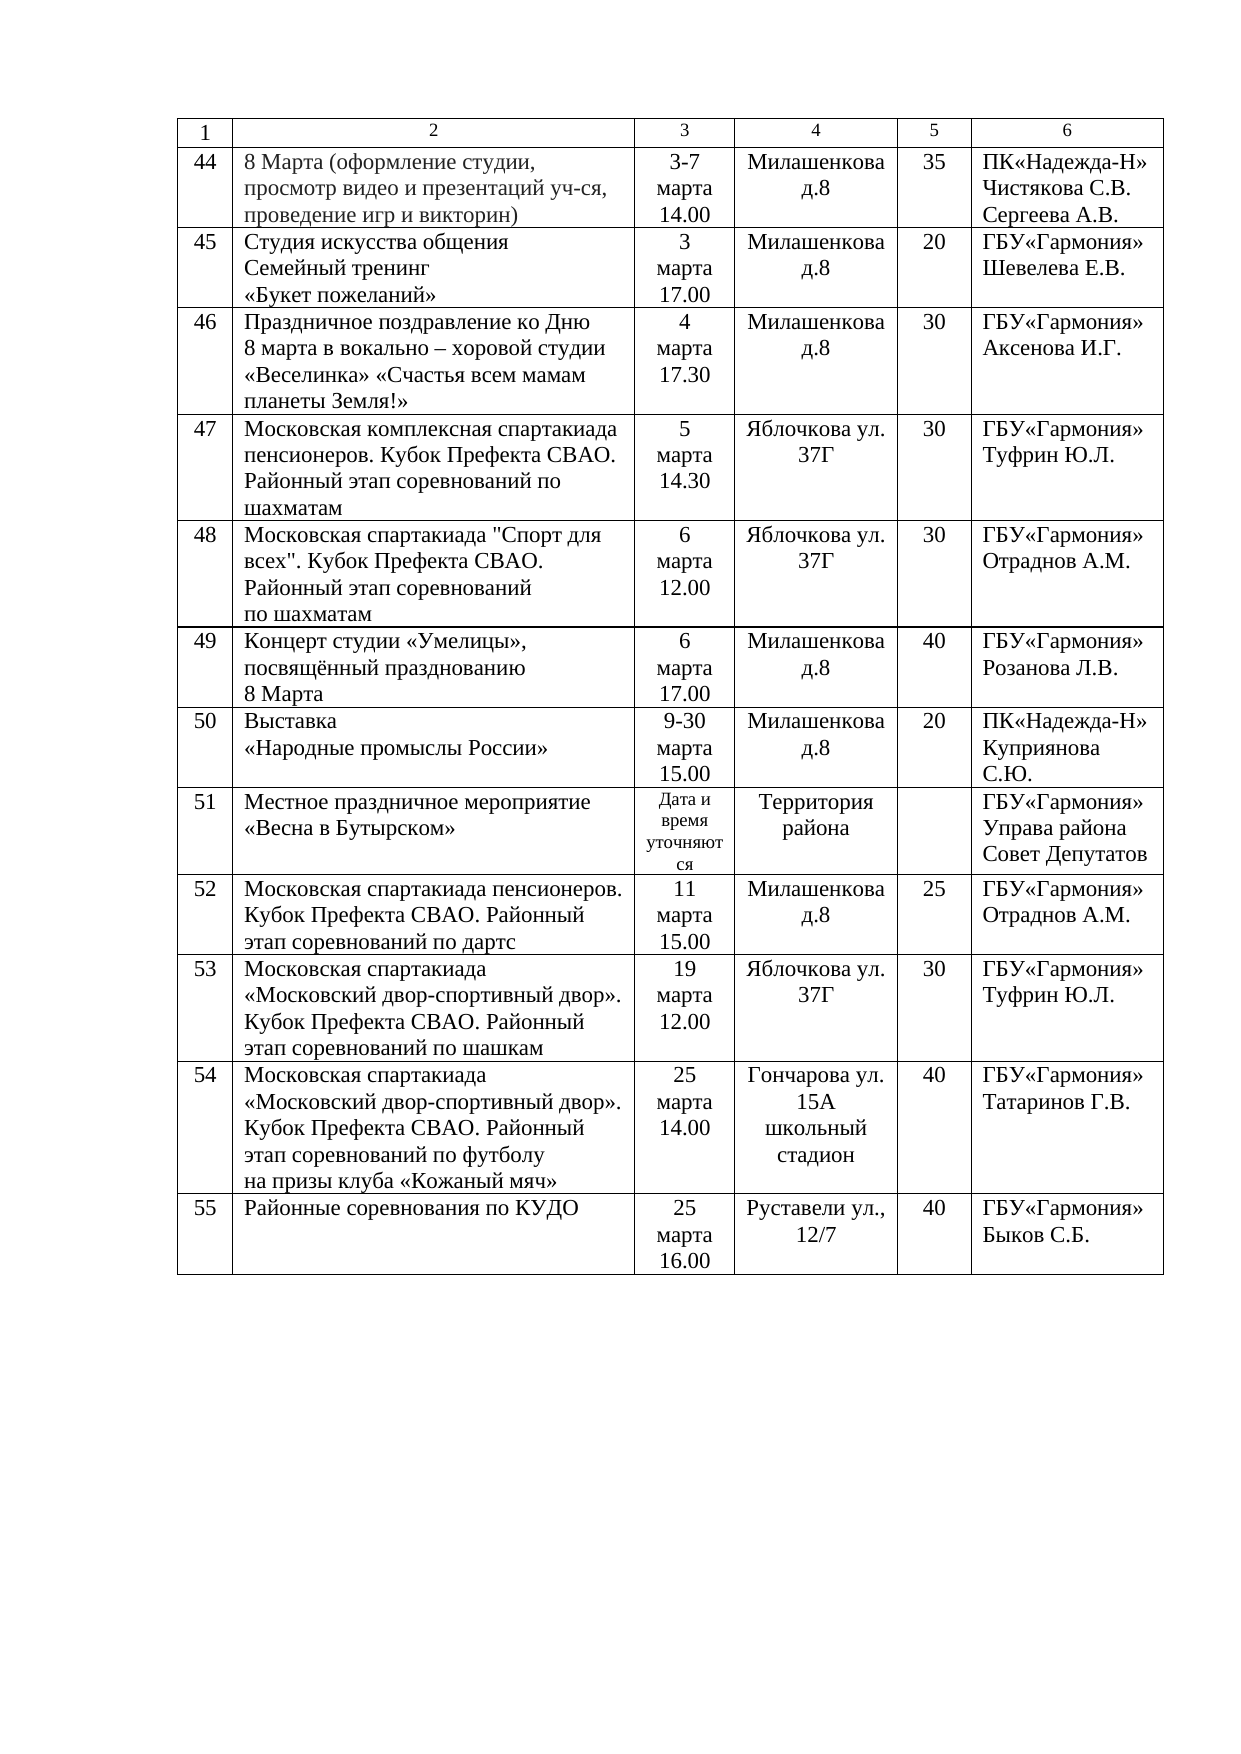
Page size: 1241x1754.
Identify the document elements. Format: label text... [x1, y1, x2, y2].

table_cell 6 марта 17.00 [635, 628, 734, 707]
table_cell Милашенковад.8 [735, 148, 897, 227]
table_cell Дата и время уточняются [635, 788, 734, 874]
table_cell Студия искусства общения Семейный тренинг «Букет пожеланий» [233, 228, 634, 307]
table_cell Гончарова ул. 15А школьный стадион [735, 1062, 897, 1193]
table_cell 20 [898, 228, 971, 307]
table_cell 11 марта 15.00 [635, 875, 734, 954]
table_cell Выставка «Народные промыслы России» [233, 708, 634, 787]
table_cell 6 [972, 119, 1163, 147]
table_cell Руставели ул., 12/7 [735, 1194, 897, 1273]
table_cell 51 [178, 788, 232, 874]
table_cell 1 [178, 119, 232, 147]
table_cell 20 [898, 708, 971, 787]
table_cell 45 [178, 228, 232, 307]
table_cell Московская спартакиада "Спорт для всех". Кубок Префекта СВАО. Районный этап соревнований по шахматам [233, 521, 634, 626]
table_cell 35 [898, 148, 971, 227]
table_cell ГБУ«Гармония» Туфрин Ю.Л. [972, 955, 1163, 1061]
table_cell 54 [178, 1062, 232, 1193]
table_cell Районные соревнования по КУДО [233, 1194, 634, 1273]
table_cell Милашенковад.8 [735, 875, 897, 954]
table_cell 5 марта 14.30 [635, 415, 734, 520]
table_cell ГБУ«Гармония» Туфрин Ю.Л. [972, 415, 1163, 520]
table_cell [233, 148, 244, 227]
table_cell 4 [735, 119, 897, 147]
table_cell Московская спартакиада пенсионеров. Кубок Префекта СВАО. Районный этап соревнований по дартс [233, 875, 634, 954]
table_cell Яблочкова ул. 37Г [735, 415, 897, 520]
table_cell ГБУ«Гармония» Шевелева Е.В. [972, 228, 1163, 307]
table_cell ГБУ«Гармония» Розанова Л.В. [972, 628, 1163, 707]
table_cell 5 [898, 119, 971, 147]
table_cell 55 [178, 1194, 232, 1273]
table_cell 49 [178, 628, 232, 707]
table_cell ГБУ«Гармония» Отраднов А.М. [972, 521, 1163, 626]
table_cell Яблочкова ул. 37Г [735, 955, 897, 1061]
table_cell Московская комплексная спартакиада пенсионеров. Кубок Префекта СВАО. Районный этап соревнований по шахматам [233, 415, 634, 520]
table_cell Милашенкова д.8 [735, 628, 897, 707]
table_cell [898, 788, 971, 874]
table_cell ГБУ«Гармония» Аксенова И.Г. [972, 308, 1163, 413]
table_cell 25 [898, 875, 971, 954]
table_cell ПК«Надежда-Н» Куприянова С.Ю. [972, 708, 1163, 787]
table_cell ГБУ«Гармония» Отраднов А.М. [972, 875, 1163, 954]
table_cell 30 [898, 415, 971, 520]
table_cell 46 [178, 308, 232, 413]
table_cell 44 [178, 148, 232, 227]
table_cell 3 [635, 119, 734, 147]
table_cell ПК«Надежда-Н» Чистякова С.В. Сергеева А.В. [972, 148, 1163, 227]
table_cell 50 [178, 708, 232, 787]
table_cell 30 [898, 521, 971, 626]
table_cell 52 [178, 875, 232, 954]
table_cell Московская спартакиада «Московский двор-спортивный двор». Кубок Префекта СВАО. Районный этап соревнований по шашкам [233, 955, 634, 1061]
table_cell 40 [898, 628, 971, 707]
table_cell 3-7 марта 14.00 [635, 148, 734, 227]
table_cell 19 марта 12.00 [635, 955, 734, 1061]
table_cell 4 марта 17.30 [635, 308, 734, 413]
table_cell 30 [898, 955, 971, 1061]
table_cell 25 марта 14.00 [635, 1062, 734, 1193]
table_cell 3 марта 17.00 [635, 228, 734, 307]
table_cell Праздничное поздравление ко Дню 8 марта в вокально – хоровой студии «Веселинка» «Счастья всем мамам планеты Земля!» [233, 308, 634, 413]
table_cell Территория района [735, 788, 897, 874]
table_cell Милашенковад.8 [735, 708, 897, 787]
table_cell 40 [898, 1062, 971, 1193]
table_cell 53 [178, 955, 232, 1061]
table_cell 30 [898, 308, 971, 413]
table_cell Московская спартакиада «Московский двор-спортивный двор». Кубок Префекта СВАО. Районный этап соревнований по футболу на призы клуба «Кожаный мяч» [233, 1062, 634, 1193]
table_cell 9-30 марта 15.00 [635, 708, 734, 787]
table_cell 47 [178, 415, 232, 520]
table_cell Яблочкова ул. 37Г [735, 521, 897, 626]
table_cell Концерт студии «Умелицы», посвящённый празднованию 8 Марта [233, 628, 634, 707]
table_cell 6 марта 12.00 [635, 521, 734, 626]
table_cell ГБУ«Гармония» Татаринов Г.В. [972, 1062, 1163, 1193]
table_cell 2 [233, 119, 634, 147]
table_cell Милашенкова д.8 [735, 228, 897, 307]
table_cell 25 марта 16.00 [635, 1194, 734, 1273]
table_cell ГБУ«Гармония» Управа района Совет Депутатов [972, 788, 1163, 874]
table_cell Местное праздничное мероприятие «Весна в Бутырском» [233, 788, 634, 874]
table_cell Милашенкова д.8 [735, 308, 897, 413]
table_cell 8 Марта (оформление студии, просмотр видео и презентаций уч-ся, проведение игр и викторин) [518, 148, 634, 227]
table_cell 48 [178, 521, 232, 626]
table_cell 40 [898, 1194, 971, 1273]
table_cell ГБУ«Гармония» Быков С.Б. [972, 1194, 1163, 1273]
